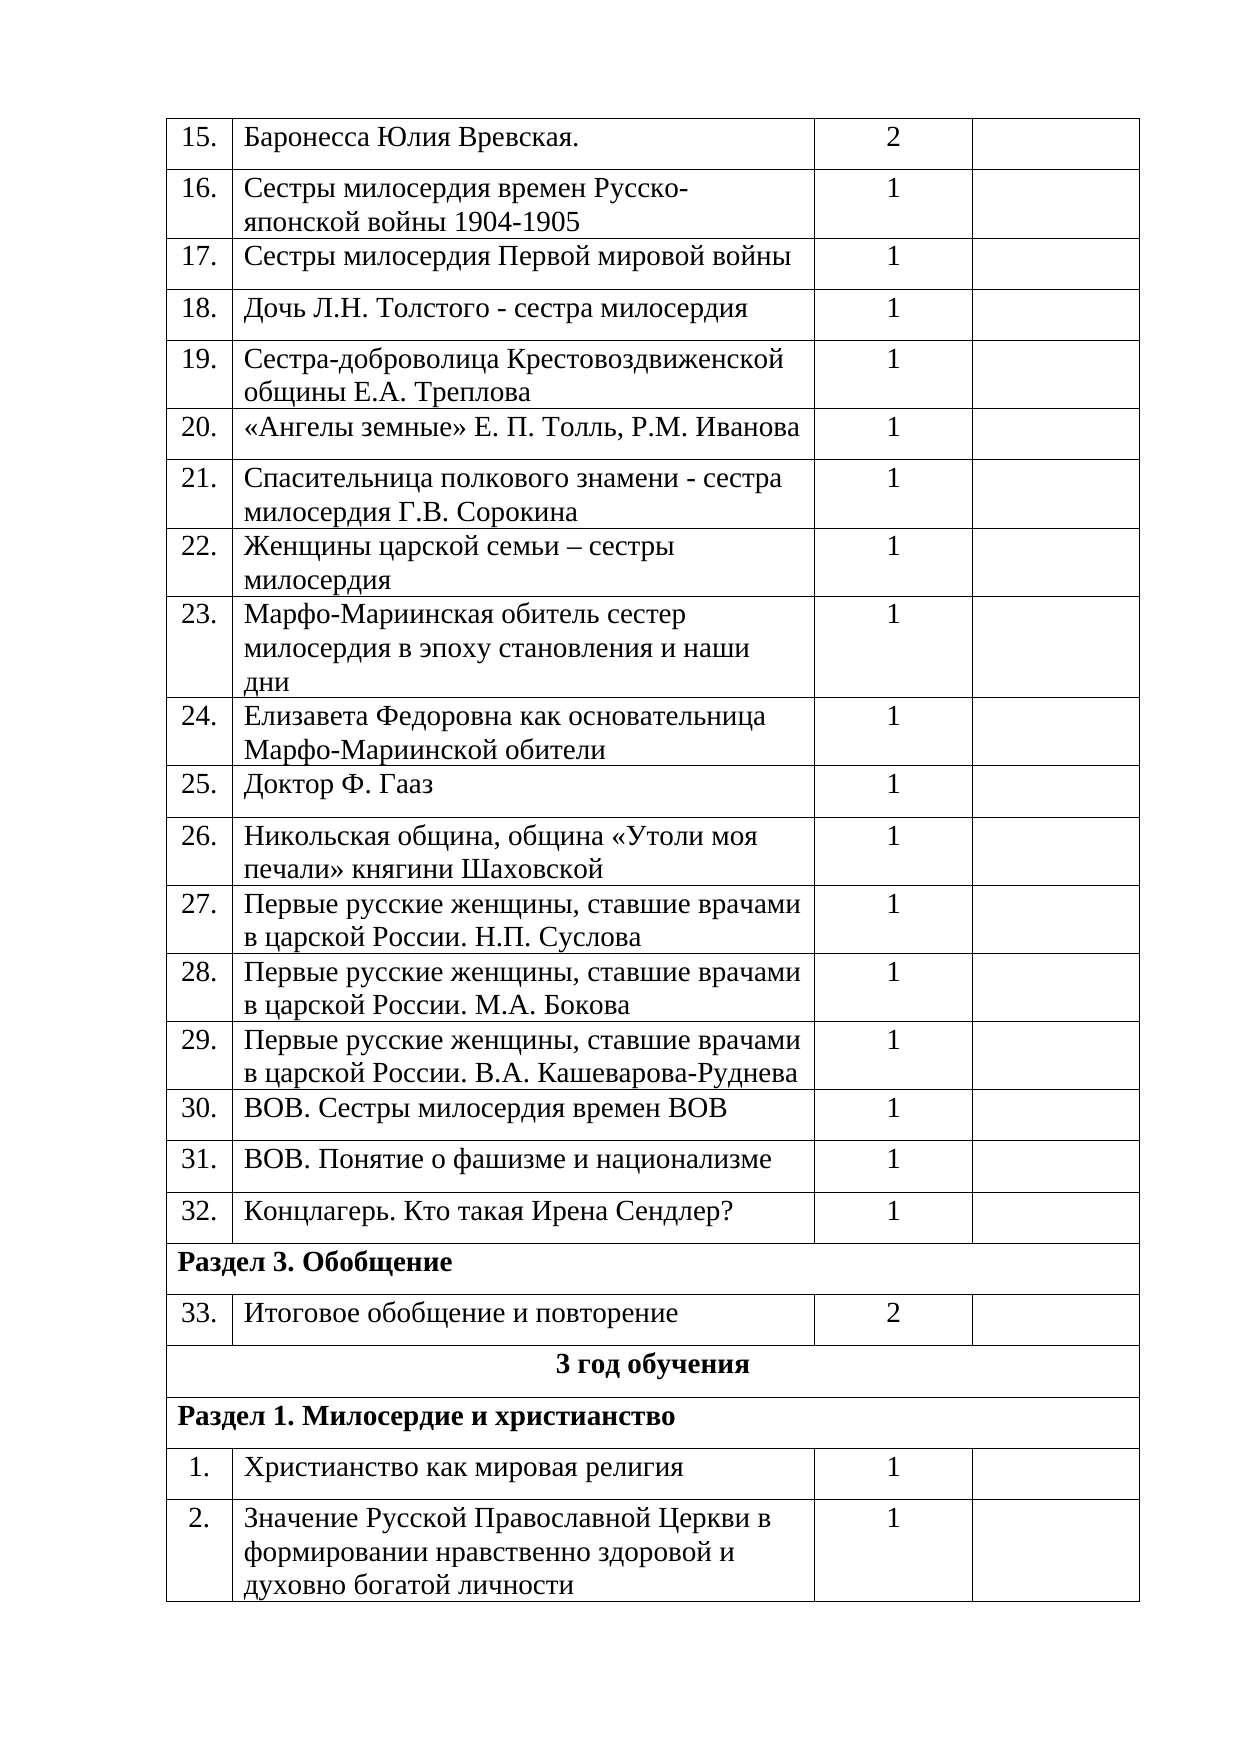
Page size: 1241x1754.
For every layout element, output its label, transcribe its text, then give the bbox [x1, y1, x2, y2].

table_cell 28. [167, 954, 232, 1021]
table_cell 1 [815, 290, 972, 340]
table_cell «Ангелы земные» Е. П. Толль, Р.М. Иванова [233, 409, 814, 459]
table_cell 21. [167, 460, 232, 527]
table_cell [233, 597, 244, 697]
table_cell 2 [815, 119, 972, 169]
table_cell [973, 1141, 1139, 1192]
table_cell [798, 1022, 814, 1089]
table_cell 16. [167, 170, 232, 237]
table_cell 1 [815, 1022, 972, 1089]
table_cell Христианство как мировая религия [233, 1449, 814, 1499]
table_cell [973, 597, 1139, 697]
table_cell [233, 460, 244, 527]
table_cell [973, 698, 1139, 765]
table_cell 18. [167, 290, 232, 340]
table_cell Раздел 3. Обобщение [167, 1244, 1139, 1294]
table_cell 26. [167, 818, 232, 885]
table_cell 24. [167, 698, 232, 765]
table_cell 3 год обучения [167, 1346, 1139, 1397]
table_cell 1 [815, 529, 972, 596]
table_cell 1 [815, 1141, 972, 1192]
table_cell [973, 1500, 1139, 1601]
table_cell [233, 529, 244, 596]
table_cell 31. [167, 1141, 232, 1192]
table_cell [973, 1022, 1139, 1089]
table_cell [973, 409, 1139, 459]
table_cell Доктор Ф. Гааз [233, 766, 814, 817]
table_cell [973, 170, 1139, 237]
table_cell 1 [815, 409, 972, 459]
table_cell 29. [167, 1022, 232, 1089]
table_cell 20. [167, 409, 232, 459]
table_cell 1 [815, 460, 972, 527]
table_cell 1 [815, 954, 972, 1021]
table_cell 1 [815, 239, 972, 289]
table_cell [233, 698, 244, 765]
table_cell Концлагерь. Кто такая Ирена Сендлер? [233, 1193, 814, 1243]
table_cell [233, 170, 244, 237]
table_cell 25. [167, 766, 232, 817]
table_cell 1 [815, 597, 972, 697]
table_cell Первые русские женщины, ставшие врачами в царской России. М.А. Бокова [233, 954, 814, 1021]
table_cell Елизавета Федоровна как основательница Марфо-Мариинской обители [606, 698, 814, 765]
table_cell Сестры милосердия времен Русско-японской войны 1904-1905 [580, 170, 814, 237]
table_cell Спасительница полкового знамени - сестра милосердия Г.В. Сорокина [578, 460, 814, 527]
table_cell ВОВ. Понятие о фашизме и национализме [233, 1141, 814, 1192]
table_cell Сестра-доброволица Крестовоздвиженской общины Е.А. Треплова [233, 341, 814, 408]
table_cell [973, 886, 1139, 953]
table_cell [973, 1193, 1139, 1243]
table_cell [973, 1090, 1139, 1140]
table_cell [973, 954, 1139, 1021]
table_cell [973, 529, 1139, 596]
table_cell [973, 1295, 1139, 1345]
table_cell 32. [167, 1193, 232, 1243]
table_cell 1 [815, 818, 972, 885]
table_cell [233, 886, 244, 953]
table_cell [973, 460, 1139, 527]
table_cell [973, 1449, 1139, 1499]
table_cell Значение Русской Православной Церкви в формировании нравственно здоровой и духовно богатой личности [574, 1500, 814, 1601]
table_cell [973, 341, 1139, 408]
table_cell 1. [167, 1449, 232, 1499]
table_cell 1 [815, 1090, 972, 1140]
table_cell [973, 239, 1139, 289]
table_cell 1 [815, 1500, 972, 1601]
table_cell 1 [815, 170, 972, 237]
table_cell 27. [167, 886, 232, 953]
table_cell 1 [815, 766, 972, 817]
table_cell 33. [167, 1295, 232, 1345]
table_cell 22. [167, 529, 232, 596]
table_cell Баронесса Юлия Вревская. [233, 119, 814, 169]
table_cell 1 [815, 1193, 972, 1243]
table_cell Первые русские женщины, ставшие врачами в царской России. Н.П. Суслова [642, 886, 814, 953]
table_cell Никольская община, община «Утоли моя печали» княгини Шаховской [603, 818, 814, 885]
table_cell [973, 119, 1139, 169]
table_cell 1 [815, 698, 972, 765]
table_cell [973, 766, 1139, 817]
table_cell 30. [167, 1090, 232, 1140]
table_cell Раздел 1. Милосердие и христианство [167, 1398, 1139, 1448]
table_cell 1 [815, 886, 972, 953]
table_cell Итоговое обобщение и повторение [233, 1295, 814, 1345]
table_cell Женщины царской семьи – сестры милосердия [391, 529, 814, 596]
table_cell 2. [167, 1500, 232, 1601]
table_cell 19. [167, 341, 232, 408]
table_cell [973, 818, 1139, 885]
table_cell 2 [815, 1295, 972, 1345]
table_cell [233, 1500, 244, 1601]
table_cell 17. [167, 239, 232, 289]
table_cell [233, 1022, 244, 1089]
table_cell ВОВ. Сестры милосердия времен ВОВ [233, 1090, 814, 1140]
table_cell Дочь Л.Н. Толстого - сестра милосердия [233, 290, 814, 340]
table_cell 1 [815, 341, 972, 408]
table_cell 15. [167, 119, 232, 169]
table_cell Сестры милосердия Первой мировой войны [233, 239, 814, 289]
table_cell 23. [167, 597, 232, 697]
table_cell [973, 290, 1139, 340]
table_cell Марфо-Мариинская обитель сестер милосердия в эпоху становления и наши дни [289, 597, 814, 697]
table_cell 1 [815, 1449, 972, 1499]
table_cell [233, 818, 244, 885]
